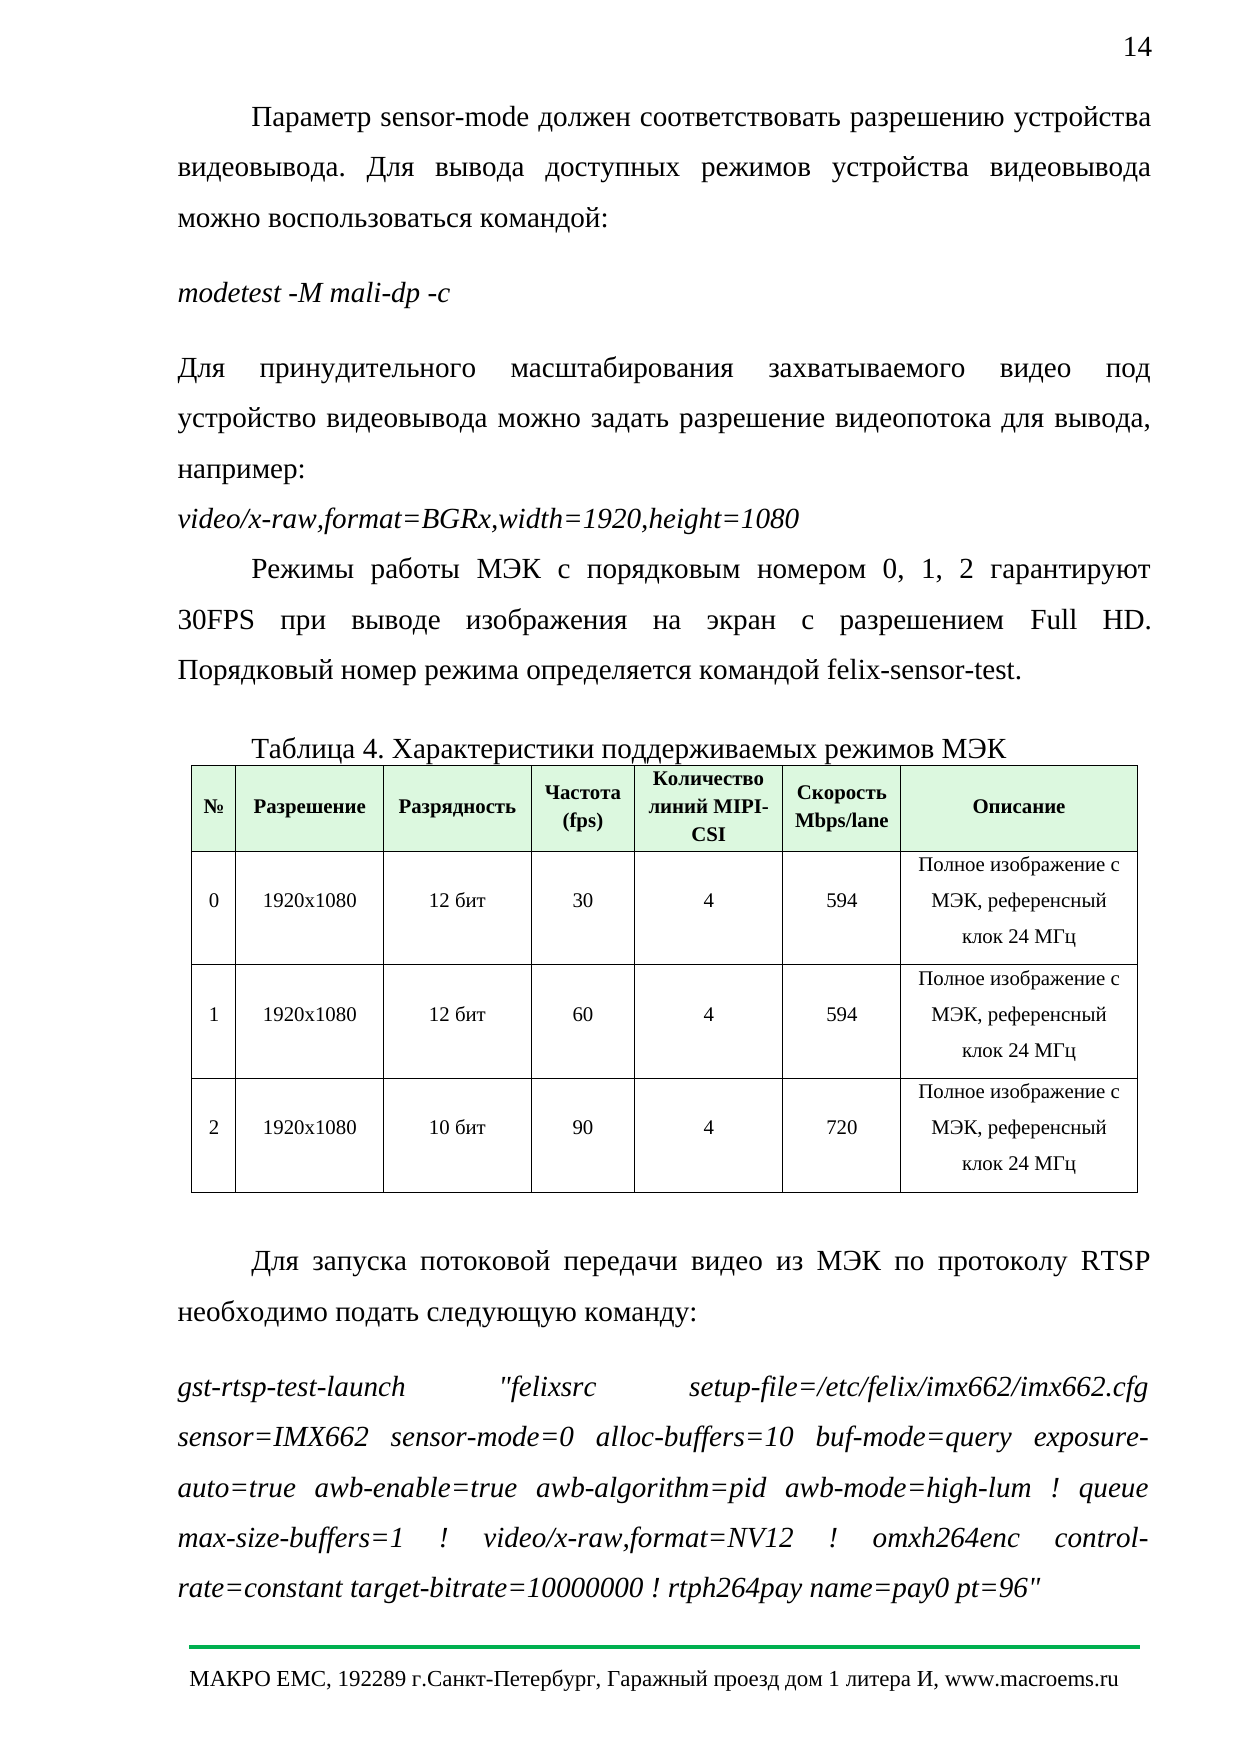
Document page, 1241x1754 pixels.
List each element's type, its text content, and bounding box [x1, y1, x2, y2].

table_header Частота (fps) [532, 766, 634, 851]
text modetest -M mali-dp -c [177, 275, 1152, 308]
table_cell 30 [532, 852, 634, 964]
table_cell 4 [635, 1079, 782, 1192]
table_cell 2 [192, 1079, 235, 1192]
text Параметр sensor-mode должен соответствовать разрешению устройства видеовывода. Для вывода доступных режимов устройства видеовывода можно воспользоваться командой: [177, 99, 1152, 233]
table_cell 12 бит [384, 852, 531, 964]
text Для запуска потоковой передачи видео из МЭК по протоколу RTSP необходимо подать следующую команду: [177, 1243, 1152, 1327]
table_cell 90 [532, 1079, 634, 1192]
text gst-rtsp-test-launch "felixsrc setup-file=/etc/felix/imx662/imx662.cfg sensor=IMX662 sensor-mode=0 alloc-buffers=10 buf-mode=query exposure-auto=true awb-enable=true awb-algorithm=pid awb-mode=high-lum ! queue max-size-buffers=1 ! video/x-raw,format=NV12 ! omxh264enc control-rate=constant target-bitrate=10000000 ! rtph264pay name=pay0 pt=96" [177, 1369, 1152, 1604]
table_cell 1920х1080 [236, 965, 383, 1078]
table_header № [192, 766, 235, 851]
table_cell 1920х1080 [236, 852, 383, 964]
table_cell Полное изображение с МЭК, референсный клок 24 МГц [901, 852, 1137, 964]
table_cell 4 [635, 852, 782, 964]
table_cell 1 [192, 965, 235, 1078]
table_cell 12 бит [384, 965, 531, 1078]
table_header Количество линий MIPI-CSI [635, 766, 782, 851]
table_header Описание [901, 766, 1137, 851]
text Для принудительного масштабирования захватываемого видео под устройство видеовывода можно задать разрешение видеопотока для вывода, например: [177, 350, 1152, 484]
table_cell 594 [783, 965, 900, 1078]
table_header Разрешение [236, 766, 383, 851]
table_cell 10 бит [384, 1079, 531, 1192]
text video/x-raw,format=BGRx,width=1920,height=1080 [177, 501, 1152, 535]
text Таблица 4. Характеристики поддерживаемых режимов МЭК [177, 732, 1152, 765]
text Режимы работы МЭК с порядковым номером 0, 1, 2 гарантируют 30FPS при выводе изображения на экран с разрешением Full HD. Порядковый номер режима определяется командой felix-sensor-test. [177, 552, 1152, 686]
table_cell 594 [783, 852, 900, 964]
table_cell 720 [783, 1079, 900, 1192]
table_cell Полное изображение с МЭК, референсный клок 24 МГц [901, 965, 1137, 1078]
table_cell Полное изображение с МЭК, референсный клок 24 МГц [901, 1079, 1137, 1192]
table_cell 1920х1080 [236, 1079, 383, 1192]
table_cell 60 [532, 965, 634, 1078]
table_cell 4 [635, 965, 782, 1078]
table_cell 0 [192, 852, 235, 964]
table_header Разрядность [384, 766, 531, 851]
table_header Скорость Mbps/lane [783, 766, 900, 851]
